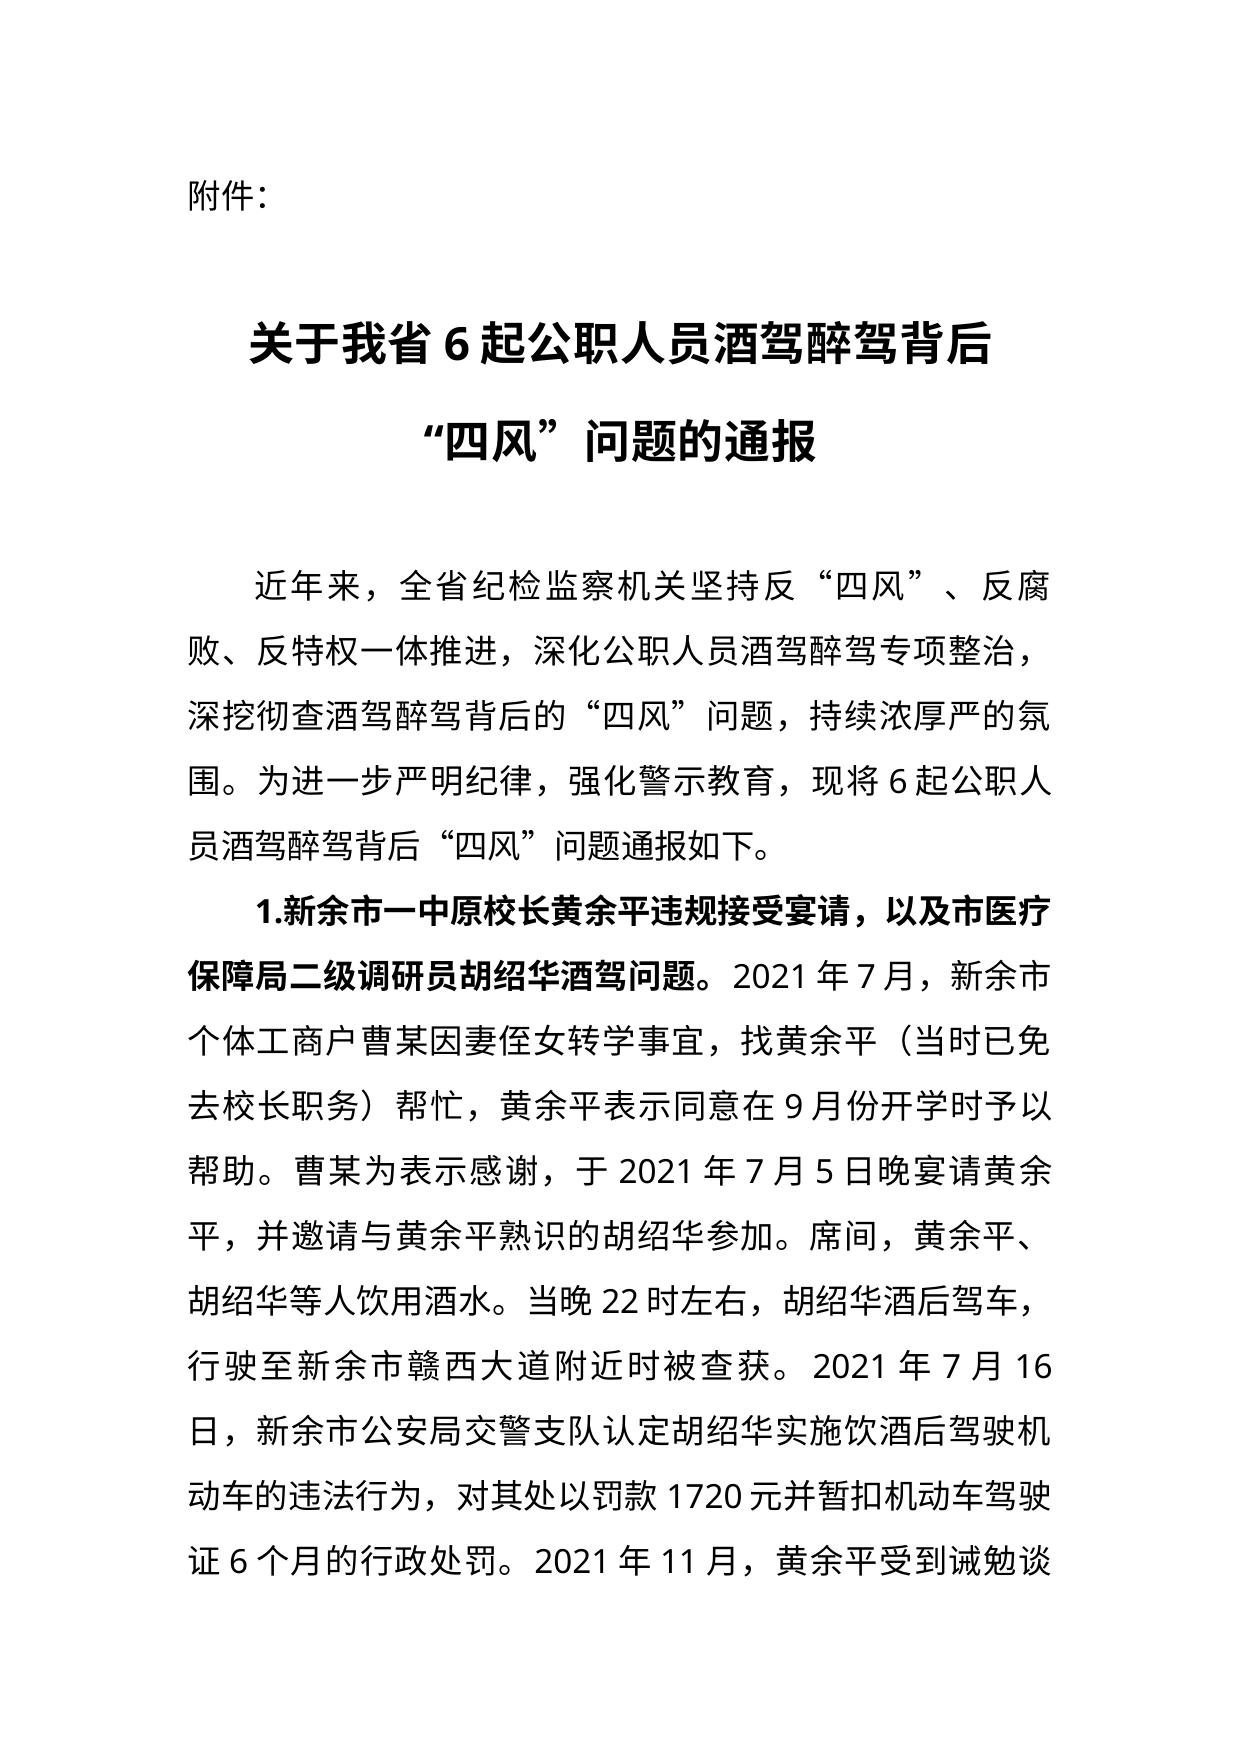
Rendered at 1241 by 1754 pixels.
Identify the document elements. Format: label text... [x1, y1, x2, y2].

text “四风”问题的通报 [187, 389, 1053, 487]
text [187, 877, 1053, 1592]
text 近年来，全省纪检监察机关坚持反“四风”、反腐败、反特权一体推进，深化公职人员酒驾醉驾专项整治，深挖彻查酒驾醉驾背后的“四风”问题，持续浓厚严的氛围。为进一步严明纪律，强化警示教育，现将6起公职人员酒驾醉驾背后“四风”问题通报如下。 [187, 552, 1053, 877]
text 关于我省6起公职人员酒驾醉驾背后 [187, 292, 1053, 389]
text 附件： [187, 162, 1053, 227]
